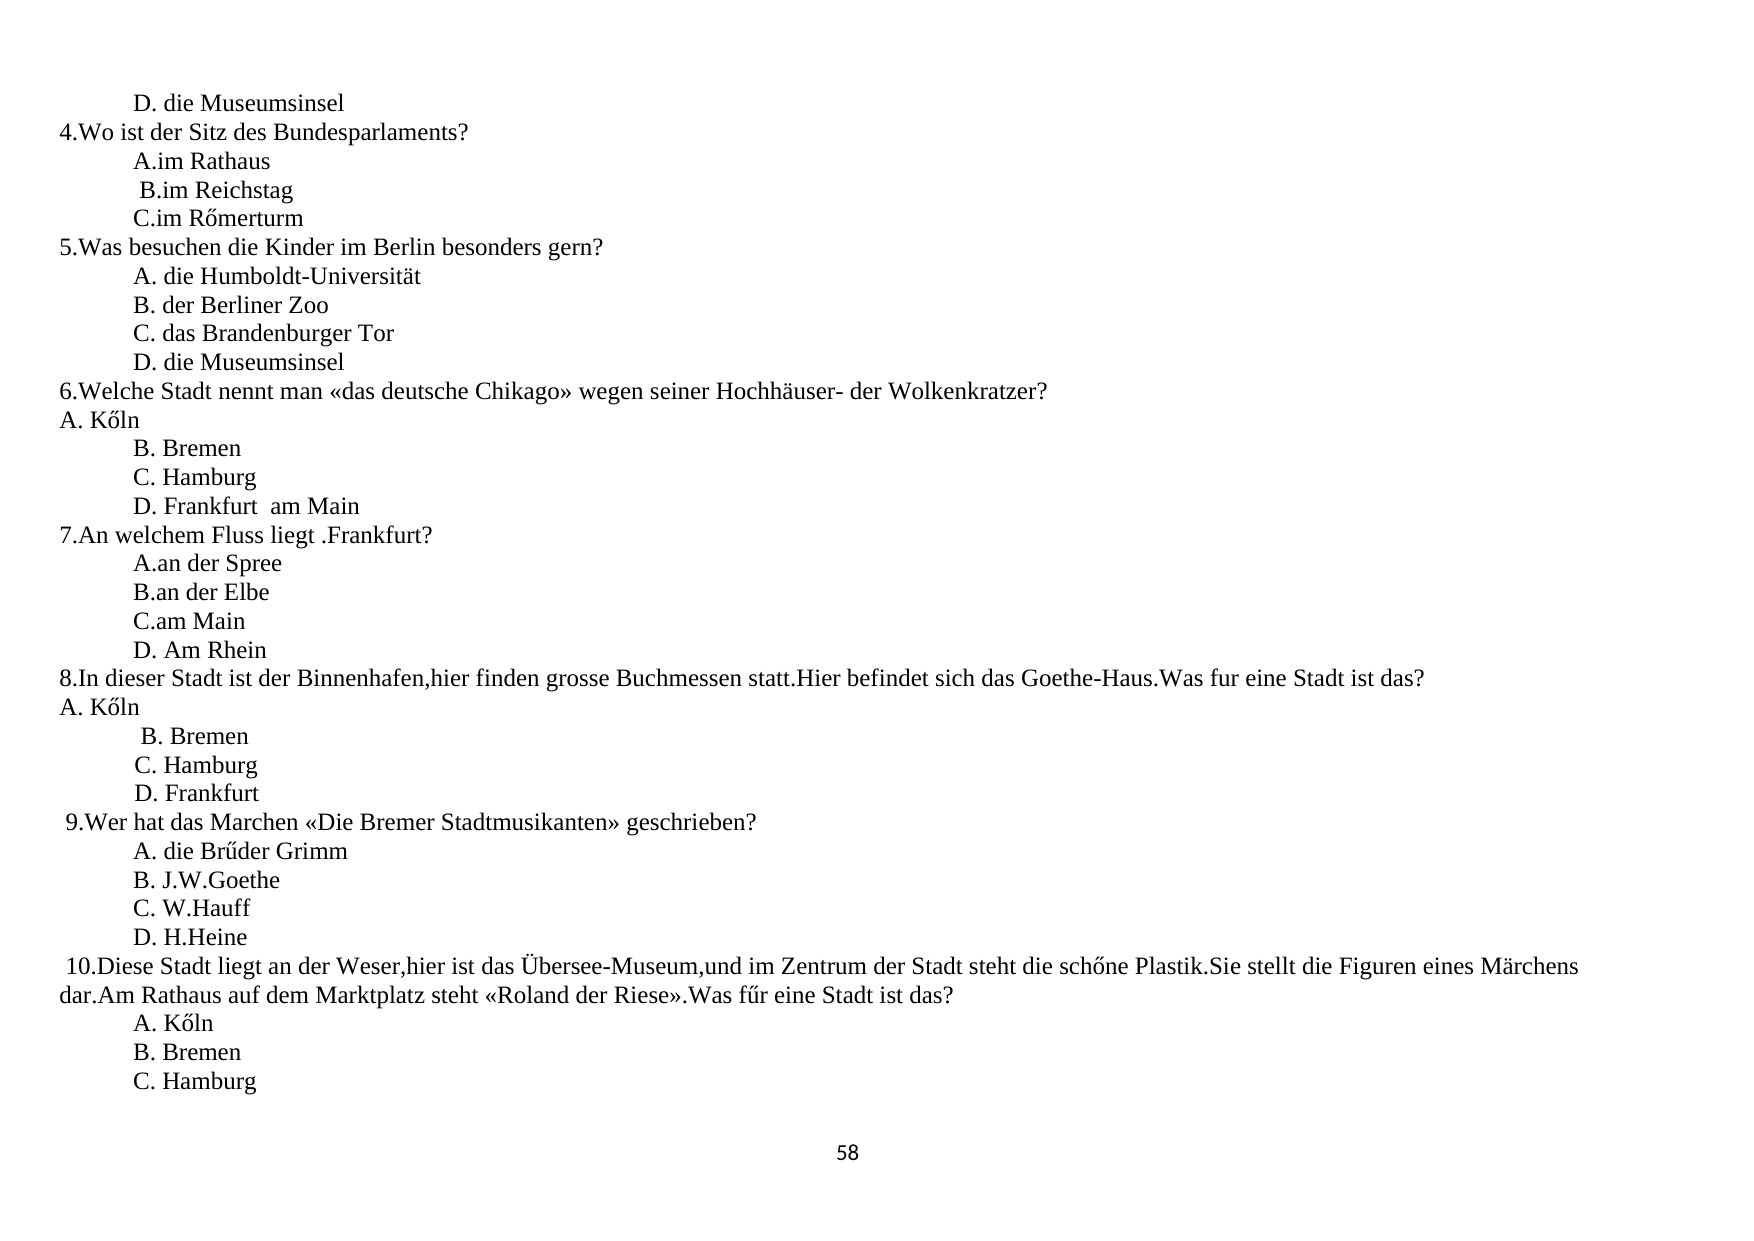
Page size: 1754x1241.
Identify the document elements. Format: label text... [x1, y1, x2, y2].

text A. die Brűder Grimm [59, 836, 1636, 865]
text 8.In dieser Stadt ist der Binnenhafen,hier finden grosse Buchmessen statt.Hier befindet sich das Goethe-Haus.Was fur eine Stadt ist das? A. Kőln [59, 663, 1636, 721]
text A. Kőln [59, 1008, 1636, 1037]
text D. H.Heine [59, 922, 1636, 951]
text B.im Reichstag [59, 175, 1636, 203]
text D. Frankfurt am Main [59, 491, 1636, 520]
text C. W.Hauff [59, 893, 1636, 922]
text D. die Museumsinsel [59, 347, 1636, 376]
text 9.Wer hat das Marchen «Die Bremer Stadtmusikanten» geschrieben? [65, 807, 1636, 836]
text 6.Welche Stadt nennt man «das deutsche Chikago» wegen seiner Hochhäuser- der Wolkenkratzer? A. Kőln [59, 376, 1636, 433]
text B. Bremen [65, 721, 1636, 750]
text C. Hamburg [65, 750, 1636, 778]
text B. Bremen [59, 433, 1636, 462]
text 10.Diese Stadt liegt an der Weser,hier ist das Übersee-Museum,und im Zentrum der Stadt steht die schőne Plastik.Sie stellt die Figuren eines Märchens dar.Am Rathaus auf dem Marktplatz steht «Roland der Riese».Was fűr eine Stadt ist das? [59, 951, 1636, 1008]
text B. Bremen [59, 1037, 1636, 1066]
text 7.An welchem Fluss liegt .Frankfurt? [59, 520, 1636, 548]
text A.an der Spree [59, 548, 1636, 577]
text B. der Berliner Zoo [59, 290, 1636, 318]
text C.am Main [133, 606, 1636, 635]
text C. das Brandenburger Tor [59, 318, 1636, 347]
text B. J.W.Goethe [59, 865, 1636, 893]
text C. Hamburg [59, 1066, 1636, 1095]
text B.an der Elbe [59, 577, 1636, 606]
text 4.Wo ist der Sitz des Bundesparlaments? [59, 117, 1636, 146]
text D. Am Rhein [59, 635, 1636, 663]
text C. Hamburg [59, 462, 1636, 491]
text A. die Humboldt-Universität [59, 261, 1636, 290]
text D. die Museumsinsel [59, 88, 1636, 117]
text A.im Rathaus [59, 146, 1636, 175]
text 5.Was besuchen die Kinder im Berlin besonders gern? [59, 232, 1636, 261]
text C.im Rőmerturm [59, 203, 1636, 232]
text D. Frankfurt [65, 778, 1636, 807]
